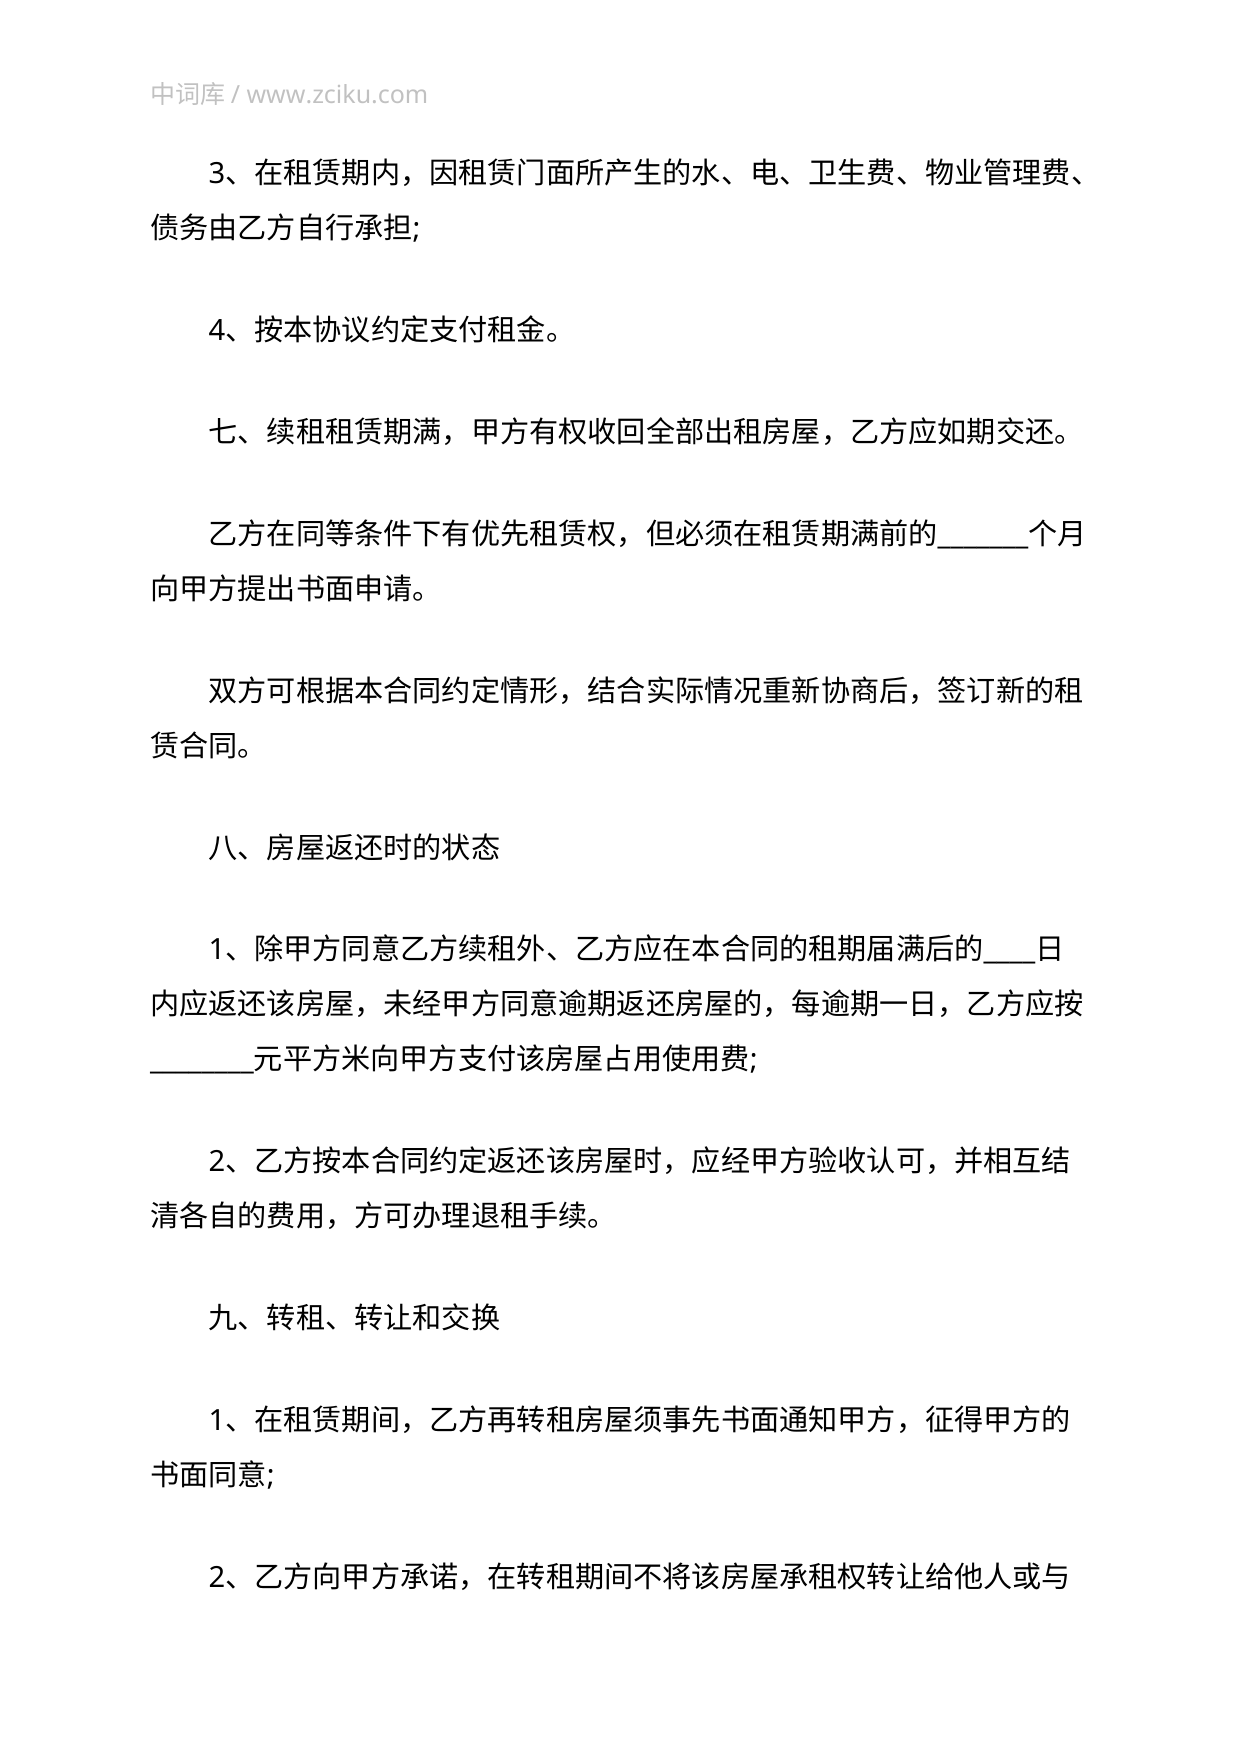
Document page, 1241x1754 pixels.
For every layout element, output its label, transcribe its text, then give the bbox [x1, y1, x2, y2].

text 2、乙方按本合同约定返还该房屋时，应经甲方验收认可，并相互结清各自的费用，方可办理退租手续。 [150, 1138, 1090, 1235]
text 双方可根据本合同约定情形，结合实际情况重新协商后，签订新的租赁合同。 [150, 667, 1090, 765]
text 七、续租租赁期满，甲方有权收回全部出租房屋，乙方应如期交还。 [150, 409, 1090, 451]
text 八、房屋返还时的状态 [150, 824, 1090, 866]
text 4、按本协议约定支付租金。 [150, 307, 1090, 349]
text 1、在租赁期间，乙方再转租房屋须事先书面通知甲方，征得甲方的书面同意; [150, 1396, 1090, 1494]
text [150, 1553, 1090, 1596]
text 九、转租、转让和交换 [150, 1294, 1090, 1337]
text 乙方在同等条件下有优先租赁权，但必须在租赁期满前的_______个月向甲方提出书面申请。 [150, 511, 1090, 608]
text 3、在租赁期内，因租赁门面所产生的水、电、卫生费、物业管理费、债务由乙方自行承担; [150, 150, 1090, 247]
text 1、除甲方同意乙方续租外、乙方应在本合同的租期届满后的____日内应返还该房屋，未经甲方同意逾期返还房屋的，每逾期一日，乙方应按________元平方米向甲方支付该房屋占用使用费; [150, 926, 1090, 1078]
